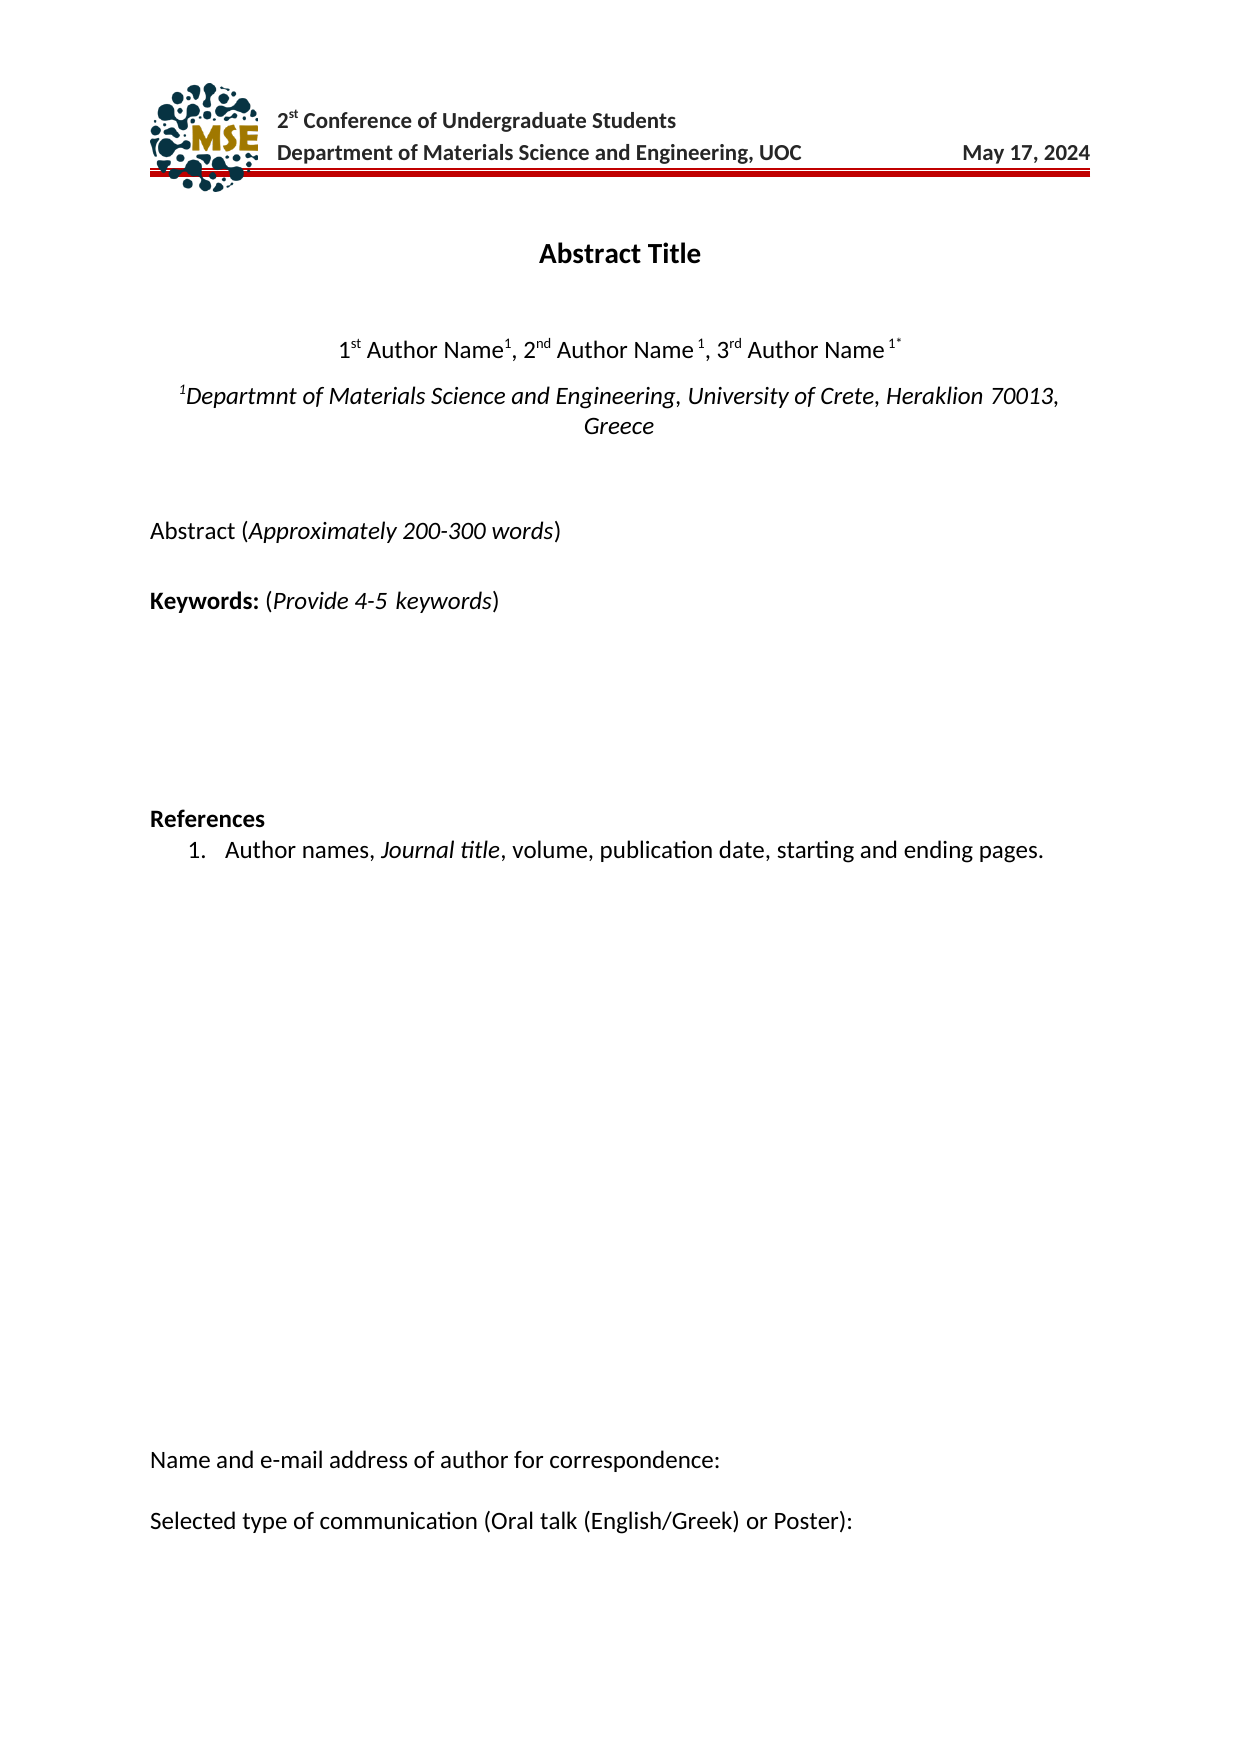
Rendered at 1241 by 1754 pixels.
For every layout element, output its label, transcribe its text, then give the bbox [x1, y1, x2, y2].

text 1st Author Name1, 2nd Author Name 1, 3rd Author Name 1* [150, 334, 1090, 365]
text 2st Conference of Undergraduate Students [258, 106, 1090, 134]
text References [150, 803, 1090, 834]
text Abstract (Approximately 200-300 words) [150, 515, 1090, 546]
list Author names, Journal title, volume, publication date, starting and ending pages. [187, 834, 1090, 864]
text Keywords: (Provide 4-5 keywords) [150, 585, 1090, 616]
picture [150, 83, 258, 192]
text Abstract Title [150, 235, 1090, 271]
text 1Departmnt of Materials Science and Engineering, University of Crete, Heraklion 70013, Greece [150, 380, 1090, 441]
text Selected type of communication (Oral talk (English/Greek) or Poster): [150, 1506, 1090, 1536]
text Department of Materials Science and Engineering, UOC May 17, 2024 [258, 138, 1090, 168]
text Name and e-mail address of author for correspondence: [150, 1444, 1090, 1475]
